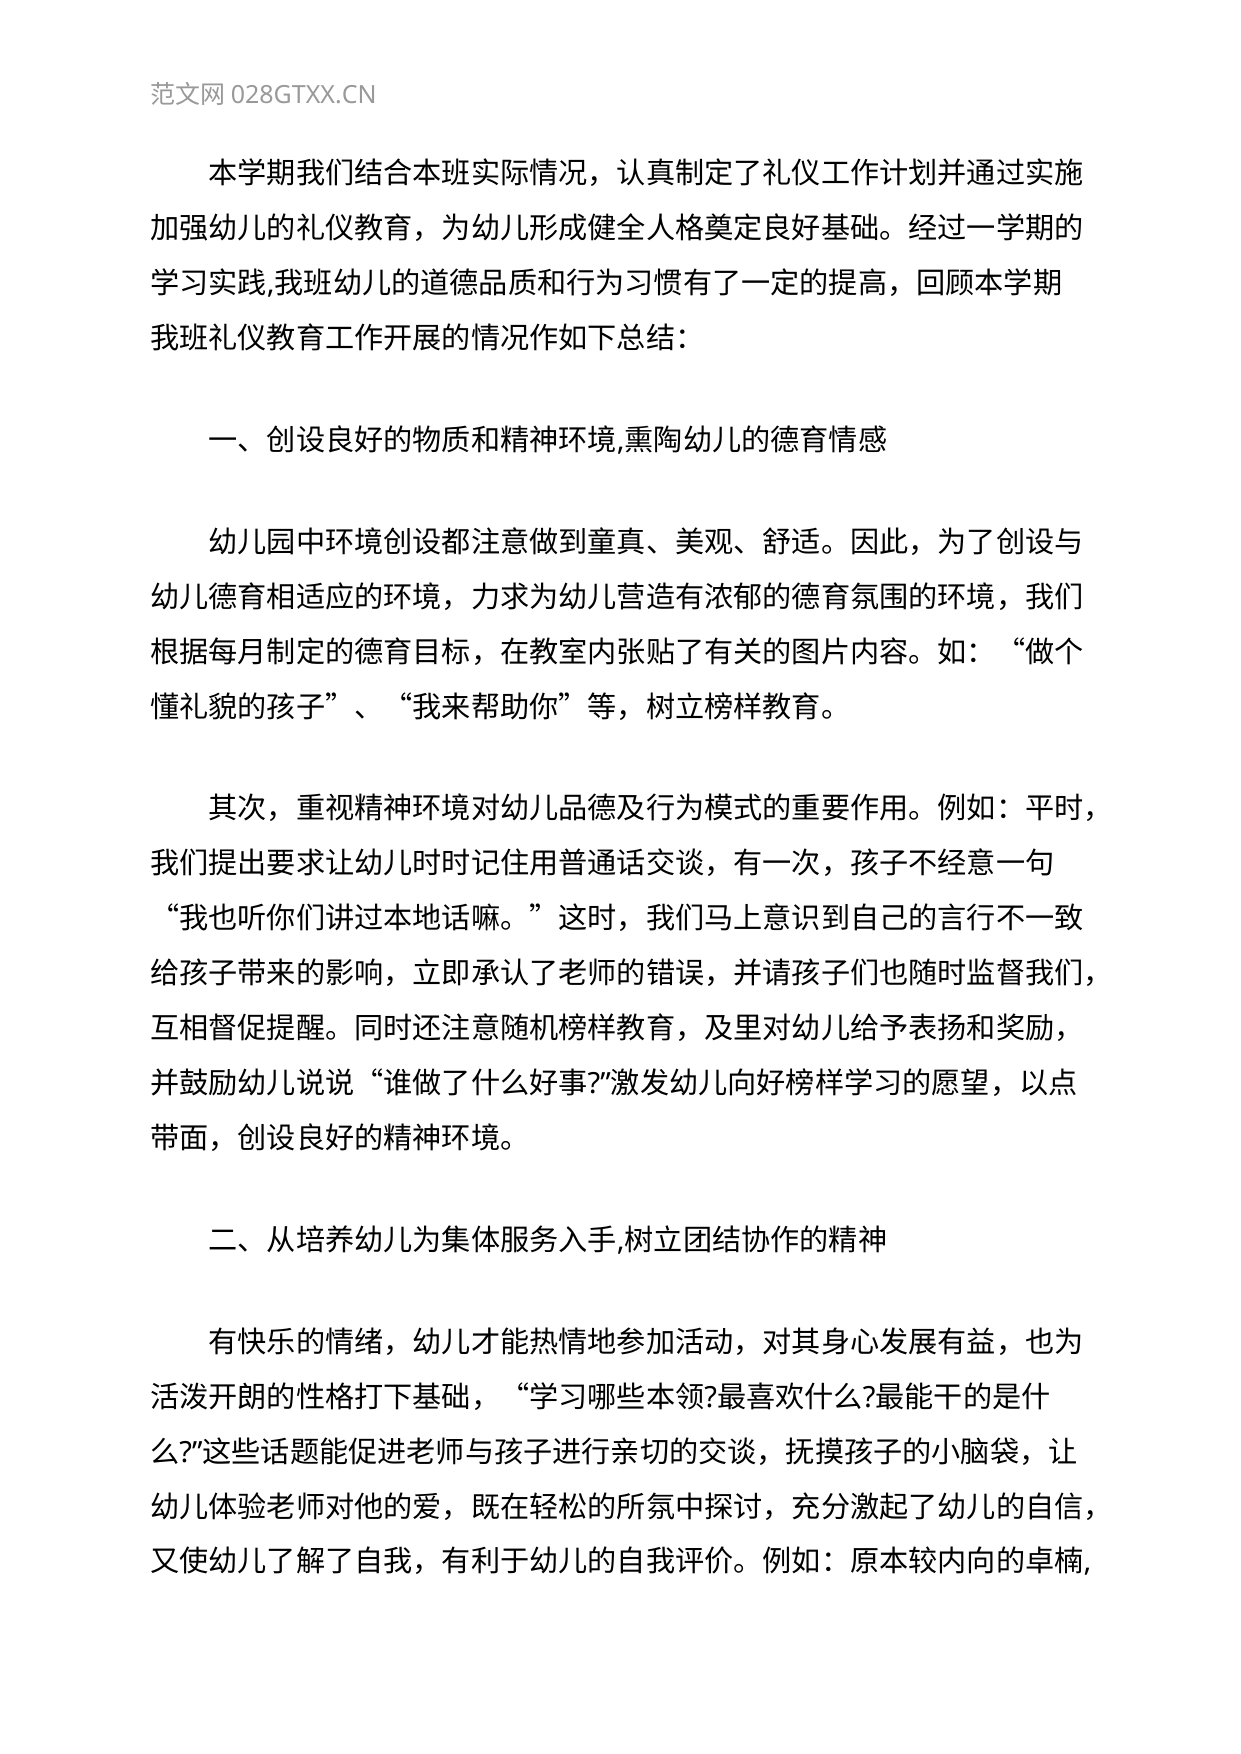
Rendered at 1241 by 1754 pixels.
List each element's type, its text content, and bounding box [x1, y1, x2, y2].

text 幼儿园中环境创设都注意做到童真、美观、舒适。因此，为了创设与幼儿德育相适应的环境，力求为幼儿营造有浓郁的德育氛围的环境，我们根据每月制定的德育目标，在教室内张贴了有关的图片内容。如：“做个懂礼貌的孩子”、“我来帮助你”等，树立榜样教育。 [150, 518, 1090, 726]
text 其次，重视精神环境对幼儿品德及行为模式的重要作用。例如：平时，我们提出要求让幼儿时时记住用普通话交谈，有一次，孩子不经意一句“我也听你们讲过本地话嘛。”这时，我们马上意识到自己的言行不一致给孩子带来的影响，立即承认了老师的错误，并请孩子们也随时监督我们，互相督促提醒。同时还注意随机榜样教育，及里对幼儿给予表扬和奖励，并鼓励幼儿说说“谁做了什么好事?”激发幼儿向好榜样学习的愿望，以点带面，创设良好的精神环境。 [150, 785, 1090, 1157]
text 本学期我们结合本班实际情况，认真制定了礼仪工作计划并通过实施加强幼儿的礼仪教育，为幼儿形成健全人格奠定良好基础。经过一学期的学习实践,我班幼儿的道德品质和行为习惯有了一定的提高，回顾本学期我班礼仪教育工作开展的情况作如下总结： [150, 150, 1090, 357]
text 二、从培养幼儿为集体服务入手,树立团结协作的精神 [150, 1216, 1090, 1259]
text 一、创设良好的物质和精神环境,熏陶幼儿的德育情感 [150, 417, 1090, 459]
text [150, 1318, 1090, 1580]
